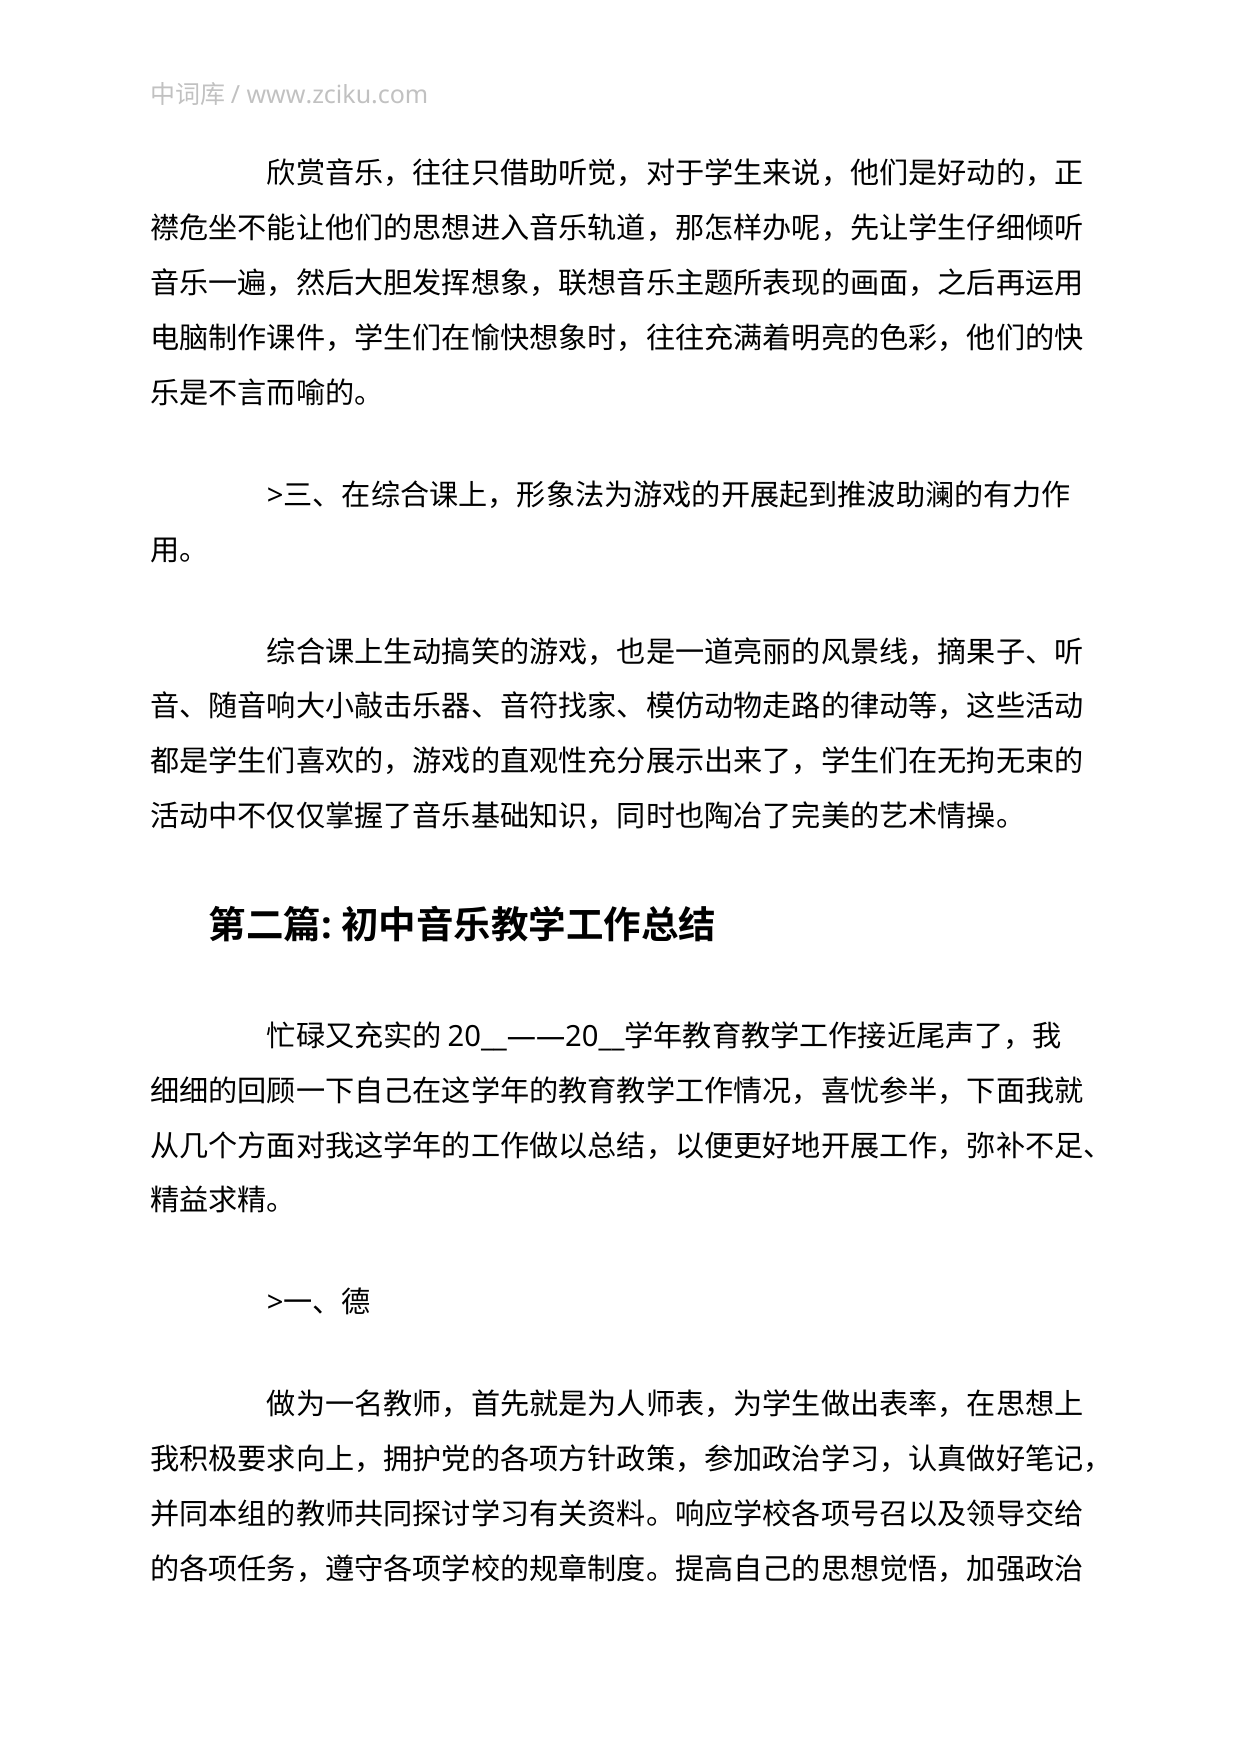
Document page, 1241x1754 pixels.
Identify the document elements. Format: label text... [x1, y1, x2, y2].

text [150, 1381, 1090, 1588]
text 欣赏音乐，往往只借助听觉，对于学生来说，他们是好动的，正襟危坐不能让他们的思想进入音乐轨道，那怎样办呢，先让学生仔细倾听音乐一遍，然后大胆发挥想象，联想音乐主题所表现的画面，之后再运用电脑制作课件，学生们在愉快想象时，往往充满着明亮的色彩，他们的快乐是不言而喻的。 [150, 150, 1090, 412]
text >三、在综合课上，形象法为游戏的开展起到推波助澜的有力作用。 [150, 471, 1090, 569]
text 综合课上生动搞笑的游戏，也是一道亮丽的风景线，摘果子、听音、随音响大小敲击乐器、音符找家、模仿动物走路的律动等，这些活动都是学生们喜欢的，游戏的直观性充分展示出来了，学生们在无拘无束的活动中不仅仅掌握了音乐基础知识，同时也陶冶了完美的艺术情操。 [150, 628, 1090, 835]
text 第二篇: 初中音乐教学工作总结 [150, 894, 1090, 949]
text >一、德 [150, 1279, 1090, 1321]
text 忙碌又充实的20__——20__学年教育教学工作接近尾声了，我细细的回顾一下自己在这学年的教育教学工作情况，喜忧参半，下面我就从几个方面对我这学年的工作做以总结，以便更好地开展工作，弥补不足、精益求精。 [150, 1012, 1090, 1219]
